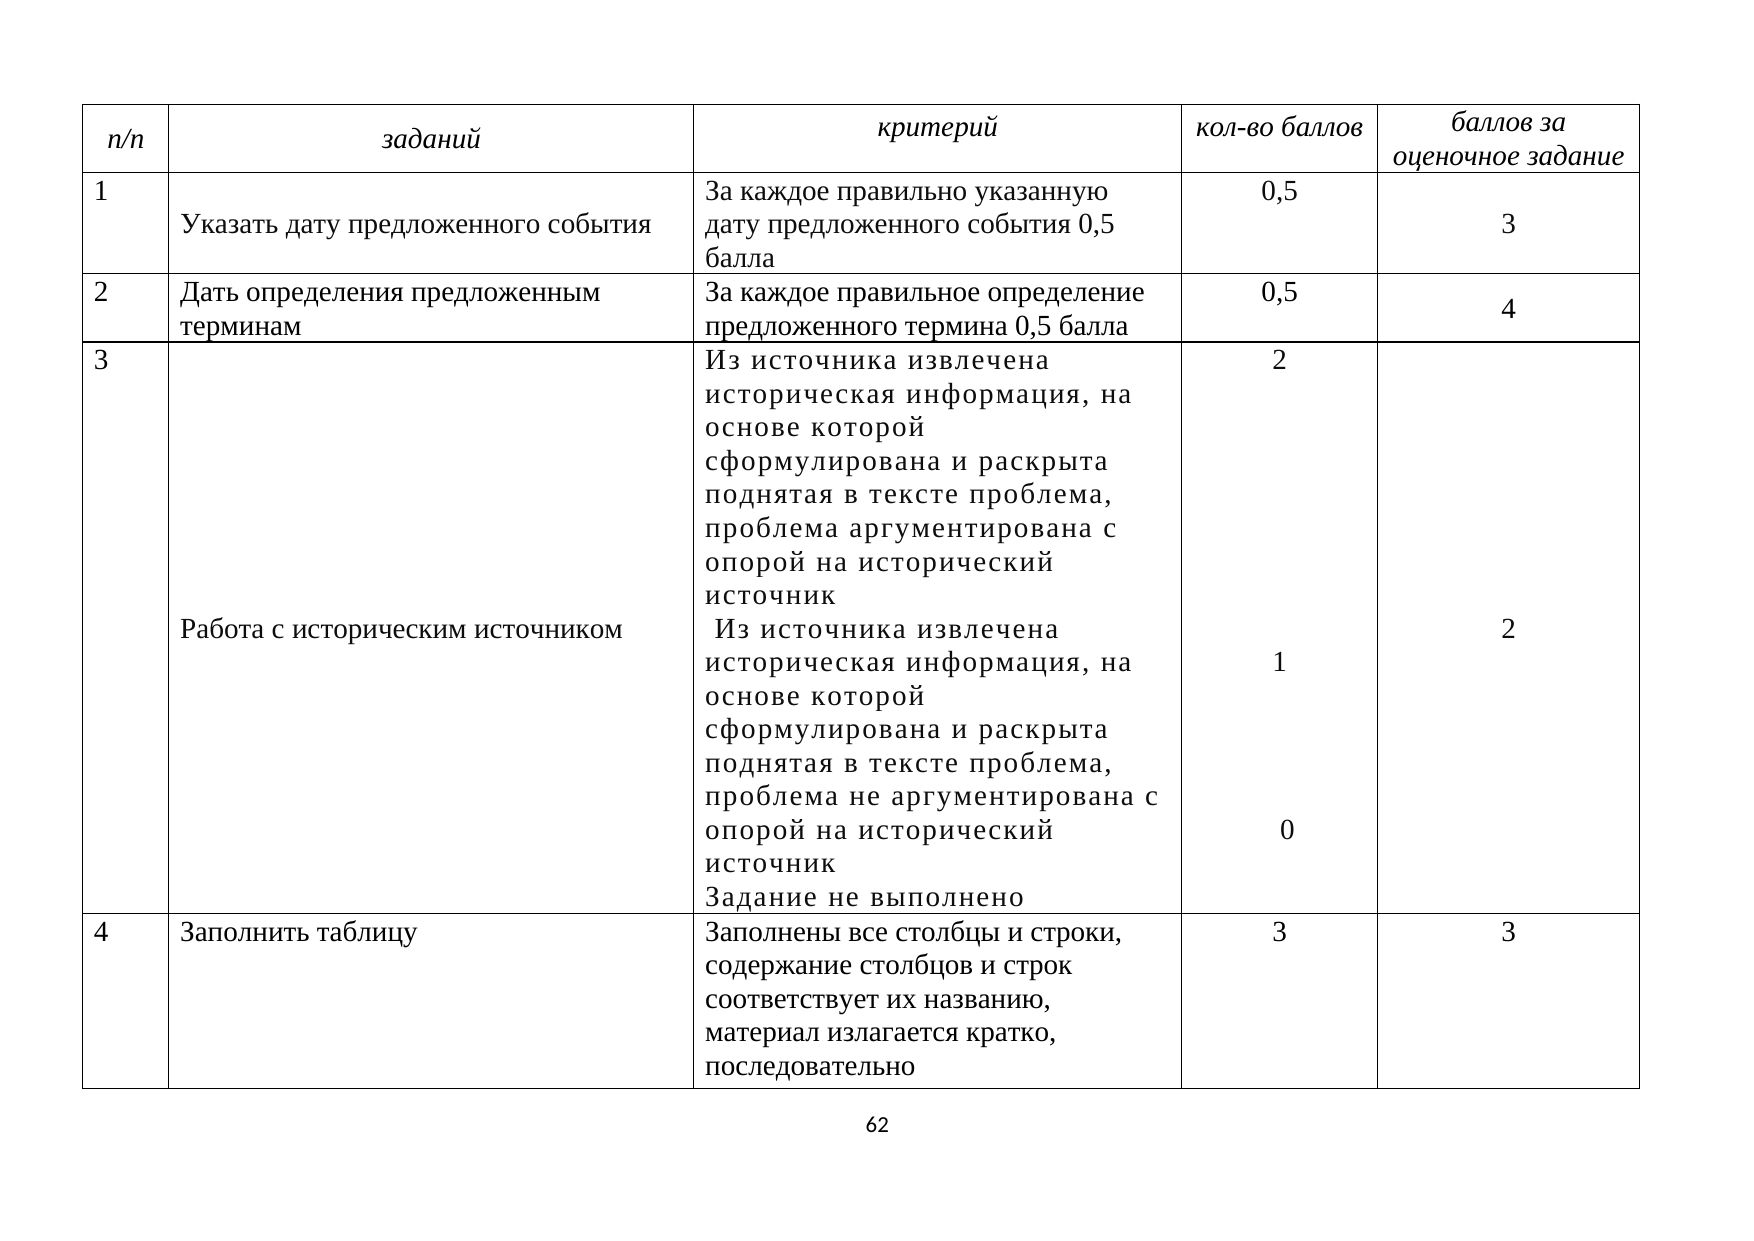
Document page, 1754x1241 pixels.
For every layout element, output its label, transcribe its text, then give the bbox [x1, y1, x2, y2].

table_cell Заполнить таблицу [169, 914, 693, 1088]
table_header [1378, 105, 1639, 172]
table_cell Указать дату предложенного события [169, 173, 693, 273]
table_cell 2 [1378, 343, 1639, 913]
table_cell критерий [694, 105, 1181, 172]
table_cell 3 [1378, 914, 1639, 1088]
table_cell 3 [1378, 173, 1639, 273]
table_cell За каждое правильно указанную дату предложенного события 0,5 балла [694, 173, 1181, 273]
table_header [169, 105, 693, 172]
table_cell 2 1 0 [1182, 343, 1377, 913]
table_cell 4 [1378, 274, 1639, 341]
table_cell 3 2 1 0 [1182, 914, 1377, 1088]
table_cell кол-во баллов [1182, 105, 1377, 172]
table_cell 0,5 [1182, 274, 1377, 341]
table_cell Работа с историческим источником [169, 343, 693, 913]
table_cell 2 [83, 274, 168, 341]
table_cell 4 [83, 914, 168, 1088]
table_cell 1 [83, 173, 168, 273]
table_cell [694, 914, 1181, 1088]
table_cell 0,5 [1182, 173, 1377, 273]
table_cell За каждое правильное определение предложенного термина 0,5 балла [694, 274, 1181, 341]
table_cell Дать определения предложенным терминам [169, 274, 693, 341]
table_cell Из источника извлечена историческая информация, на основе которой сформулирована и раскрыта поднятая в тексте проблема, проблема аргументирована с опорой на исторический источник Из источника извлечена историческая информация, на основе которой сформулирована и раскрыта поднятая в тексте проблема, проблема не аргументирована с опорой на исторический источник Задание не выполнено [694, 343, 1181, 913]
table_header № п/п [83, 105, 168, 172]
table_cell 3 [83, 343, 168, 913]
